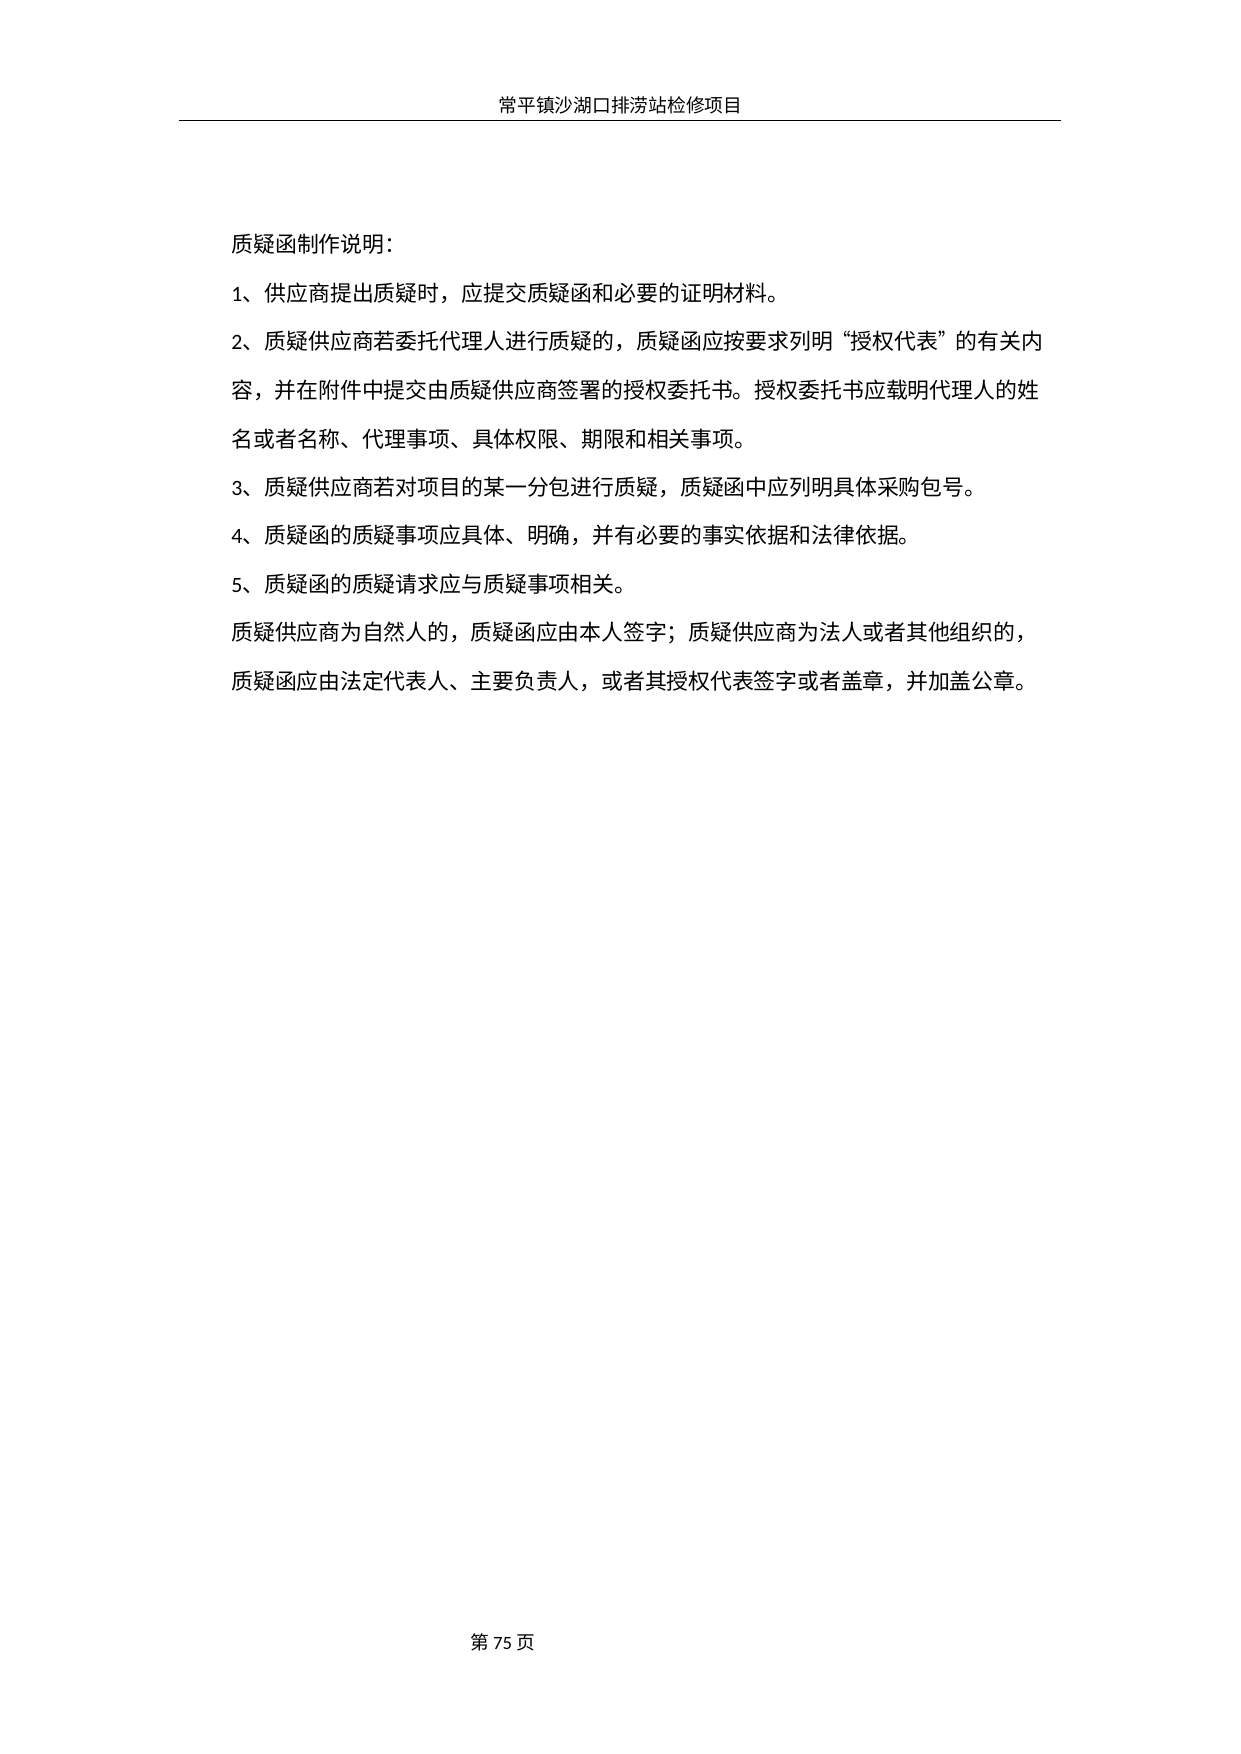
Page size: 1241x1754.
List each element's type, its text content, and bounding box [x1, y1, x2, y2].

list 1、供应商提出质疑时，应提交质疑函和必要的证明材料。 [231, 275, 1053, 308]
list 质疑供应商为自然人的，质疑函应由本人签字；质疑供应商为法人或者其他组织的，质疑函应由法定代表人、主要负责人，或者其授权代表签字或者盖章，并加盖公章。 [231, 614, 1053, 696]
text 质疑函制作说明： [187, 227, 1053, 259]
list 4、质疑函的质疑事项应具体、明确，并有必要的事实依据和法律依据。 [231, 518, 1053, 550]
list 5、质疑函的质疑请求应与质疑事项相关。 [231, 566, 1053, 599]
list 2、质疑供应商若委托代理人进行质疑的，质疑函应按要求列明“授权代表”的有关内容，并在附件中提交由质疑供应商签署的授权委托书。授权委托书应载明代理人的姓名或者名称、代理事项、具体权限、期限和相关事项。 [231, 324, 1053, 454]
list 3、质疑供应商若对项目的某一分包进行质疑，质疑函中应列明具体采购包号。 [231, 469, 1053, 502]
